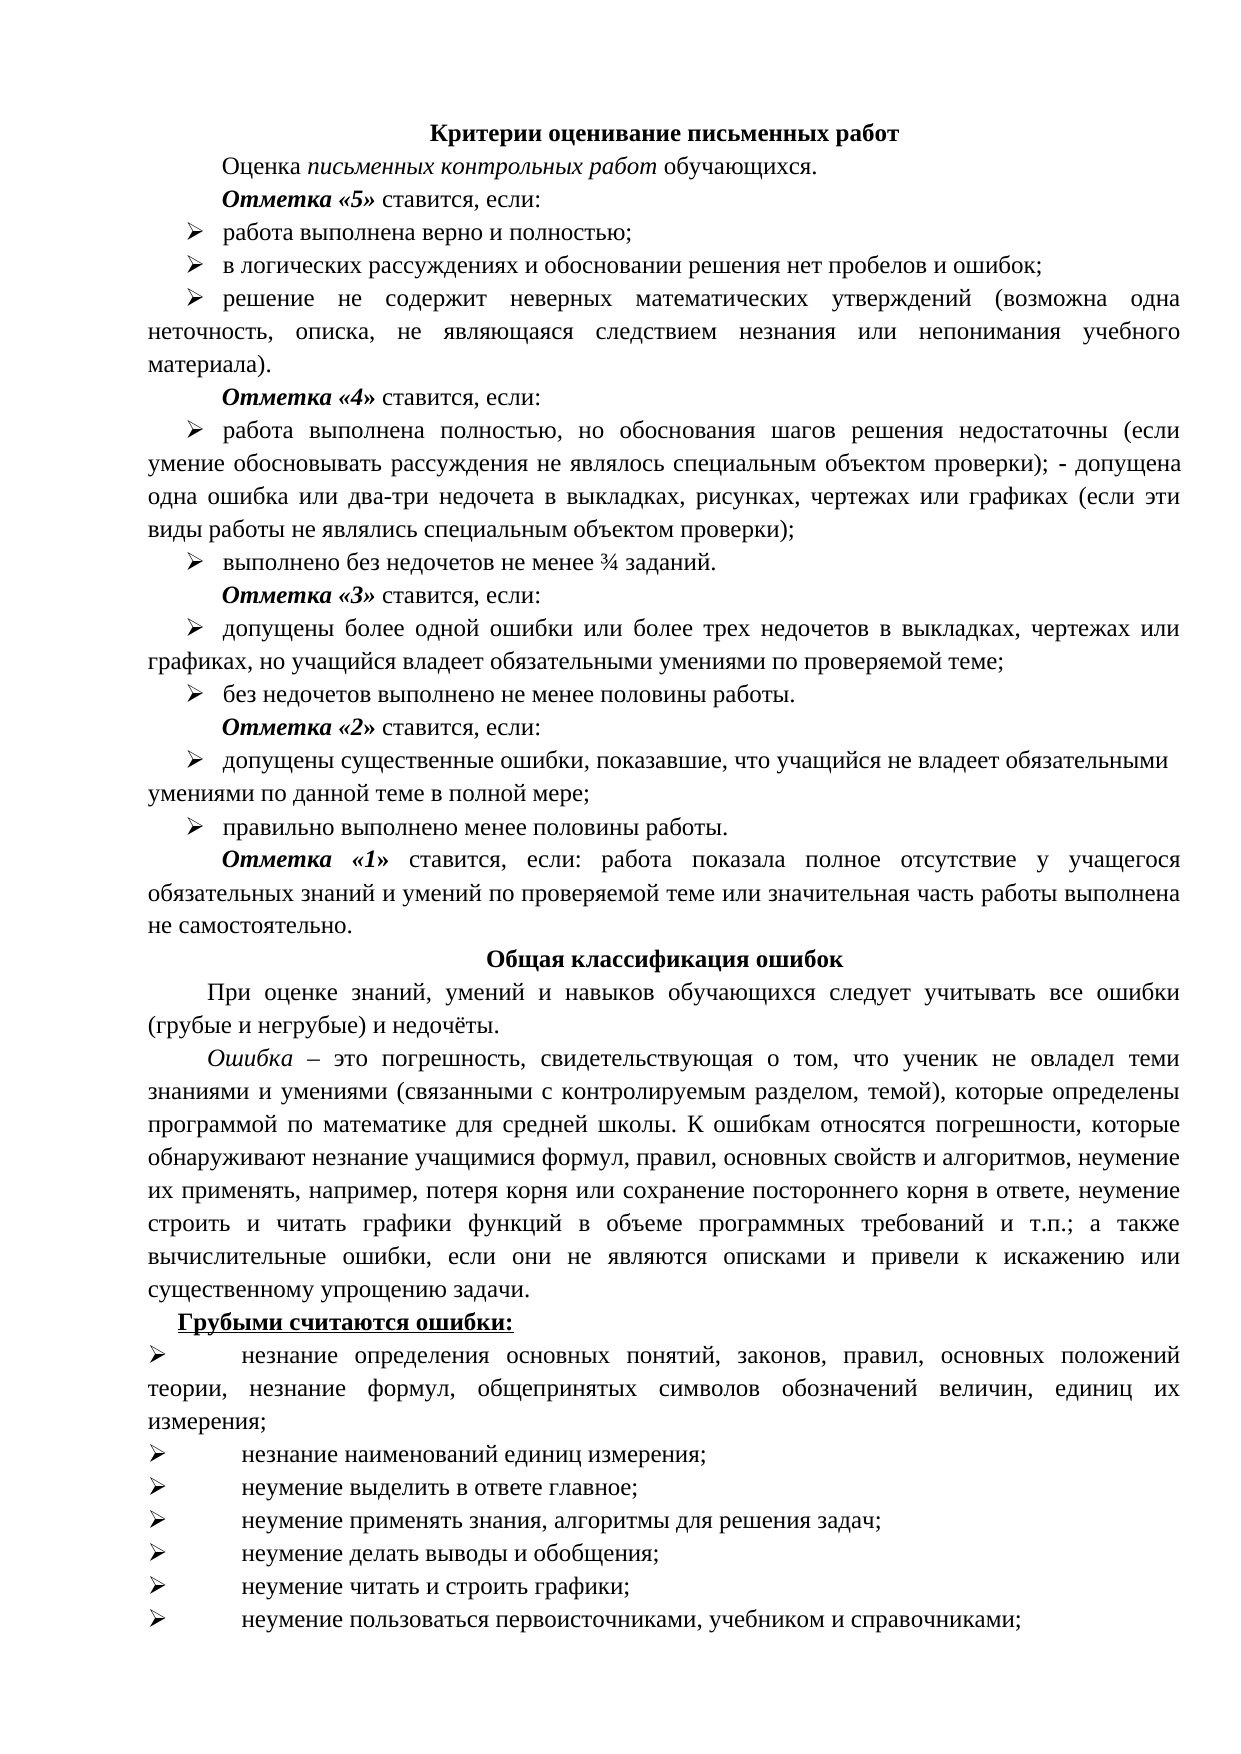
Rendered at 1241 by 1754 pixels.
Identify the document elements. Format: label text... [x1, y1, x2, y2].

list незнание определения основных понятий, законов, правил, основных положений теории, незнание формул, общепринятых символов обозначений величин, единиц их измерения; [148, 1340, 1181, 1435]
text Отметка «3» ставится, если: [148, 580, 1181, 609]
text Оценка письменных контрольных работ обучающихся. [148, 151, 1181, 180]
text Ошибка – это погрешность, свидетельствующая о том, что ученик не овладел теми знаниями и умениями (связанными с контролируемым разделом, темой), которые определены программой по математике для средней школы. К ошибкам относятся погрешности, которые обнаруживают незнание учащимися формул, правил, основных свойств и алгоритмов, неумение их применять, например, потеря корня или сохранение постороннего корня в ответе, неумение строить и читать графики функций в объеме программных требований и т.п.; а также вычислительные ошибки, если они не являются описками и привели к искажению или существенному упрощению задачи. [148, 1043, 1181, 1303]
list неумение выделить в ответе главное; [148, 1472, 1181, 1501]
list решение не содержит неверных математических утверждений (возможна одна неточность, описка, не являющаяся следствием незнания или непонимания учебного материала). [148, 283, 1181, 378]
list допущены более одной ошибки или более трех недочетов в выкладках, чертежах или графиках, но учащийся владеет обязательными умениями по проверяемой теме; [148, 613, 1181, 675]
text Отметка «5» ставится, если: [148, 184, 1181, 213]
list незнание наименований единиц измерения; [148, 1439, 1181, 1468]
text Общая классификация ошибок [148, 944, 1181, 972]
list в логических рассуждениях и обосновании решения нет пробелов и ошибок; [148, 250, 1181, 279]
list неумение применять знания, алгоритмы для решения задач; [148, 1505, 1181, 1534]
list работа выполнена верно и полностью; [148, 217, 1181, 246]
text Отметка «4» ставится, если: [148, 382, 1181, 411]
list без недочетов выполнено не менее половины работы. [148, 679, 1181, 708]
text Грубыми считаются ошибки: [148, 1307, 1181, 1336]
list неумение читать и строить графики; [148, 1571, 1181, 1600]
list работа выполнена полностью, но обоснования шагов решения недостаточны (если умение обосновывать рассуждения не являлось специальным объектом проверки); - допущена одна ошибка или два-три недочета в выкладках, рисунках, чертежах или графиках (если эти виды работы не являлись специальным объектом проверки); [148, 415, 1181, 543]
text При оценке знаний, умений и навыков обучающихся следует учитывать все ошибки (грубые и негрубые) и недочёты. [148, 977, 1181, 1038]
text Критерии оценивание письменных работ [148, 118, 1181, 147]
text Отметка «1» ставится, если: работа показала полное отсутствие у учащегося обязательных знаний и умений по проверяемой теме или значительная часть работы выполнена не самостоятельно. [148, 844, 1181, 939]
list неумение пользоваться первоисточниками, учебником и справочниками; [148, 1604, 1181, 1633]
list неумение делать выводы и обобщения; [148, 1538, 1181, 1567]
list допущены существенные ошибки, показавшие, что учащийся не владеет обязательными умениями по данной теме в полной мере; [148, 746, 1181, 807]
list правильно выполнено менее половины работы. [148, 812, 1181, 840]
text Отметка «2» ставится, если: [148, 712, 1181, 741]
list выполнено без недочетов не менее ¾ заданий. [148, 547, 1181, 576]
